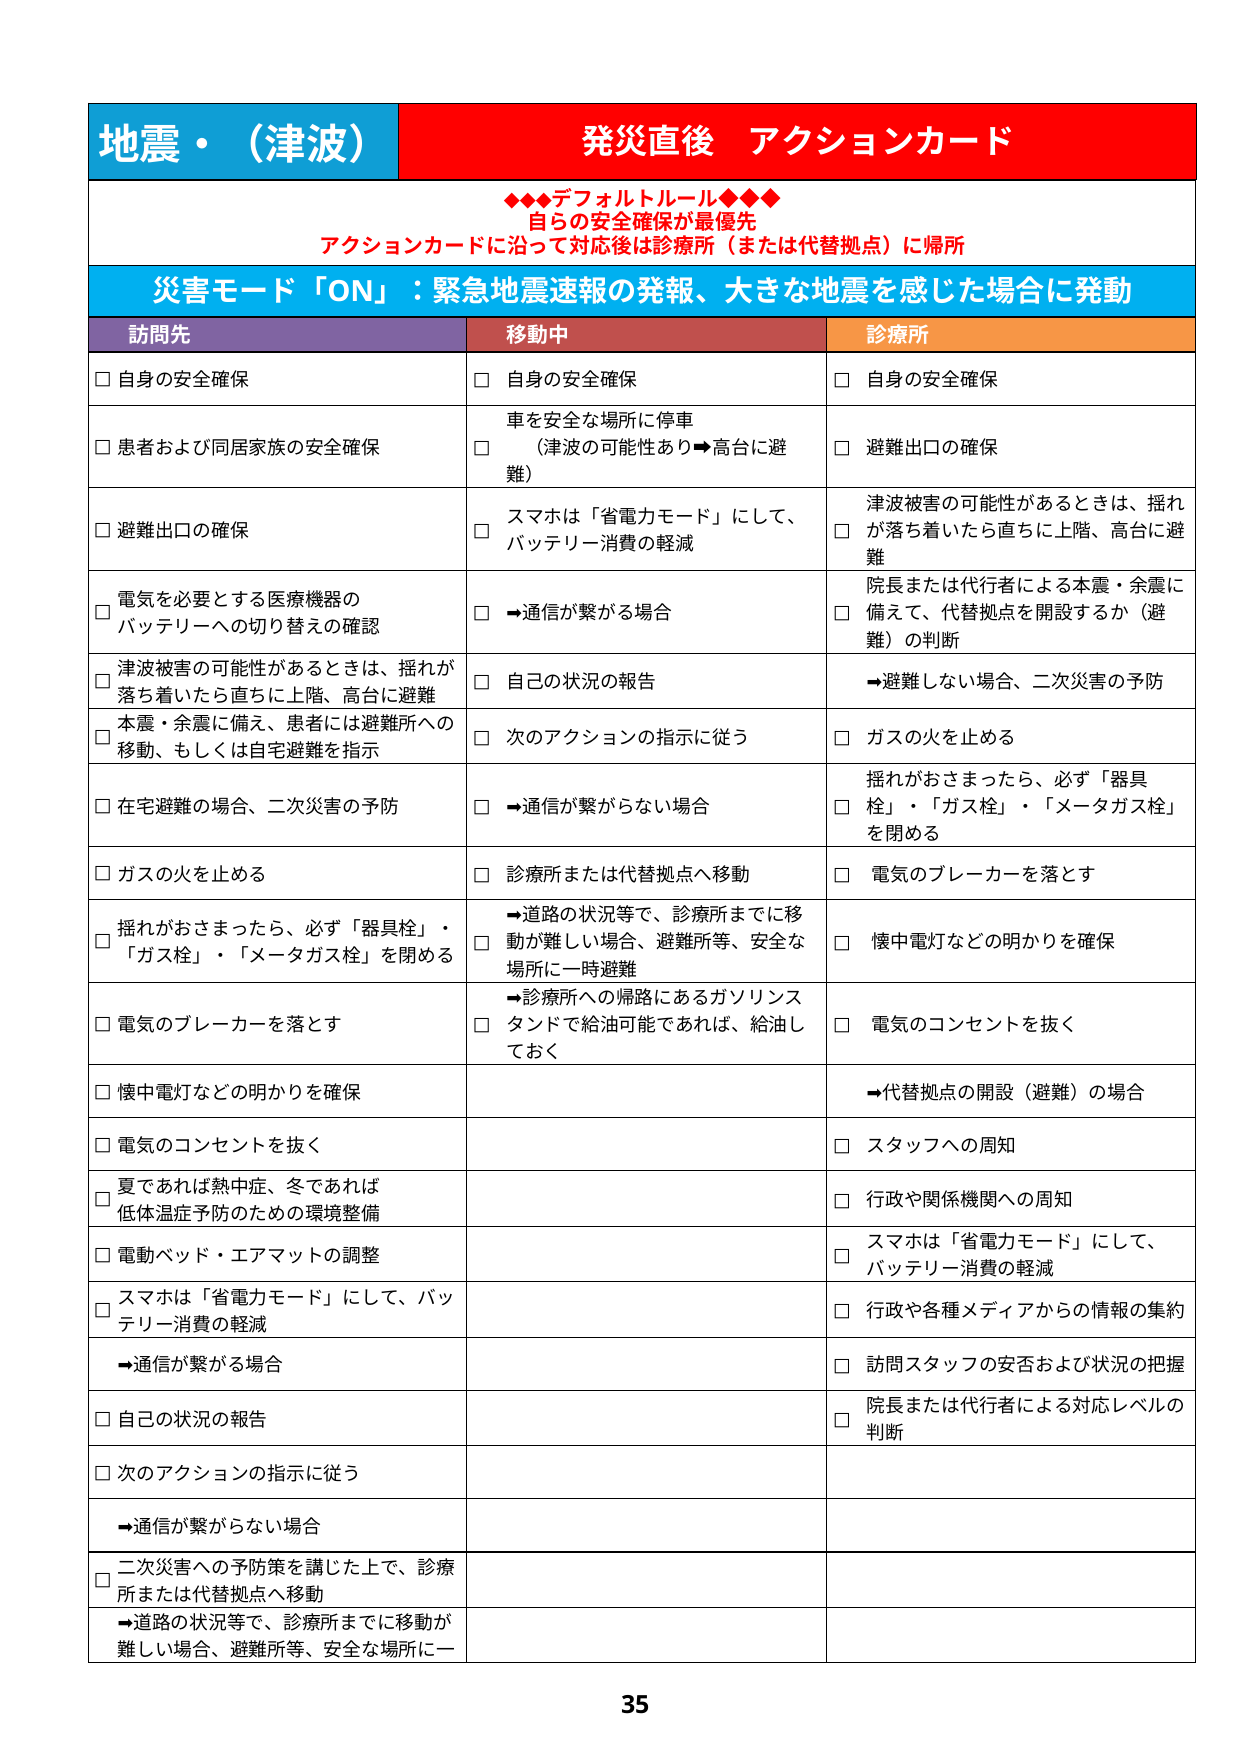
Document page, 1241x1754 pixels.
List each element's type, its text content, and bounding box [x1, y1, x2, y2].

table_cell ➡避難しない場合、二次災害の予防 [856, 654, 1195, 708]
table_cell [89, 1338, 118, 1390]
table_cell □ [89, 1065, 118, 1117]
table_cell □ [827, 1227, 856, 1281]
table_cell □ [827, 488, 856, 570]
table_cell [496, 1065, 826, 1117]
table_cell 災害モード「ON」：緊急地震速報の発報、⼤きな地震を感じた場合に発動 [89, 266, 1195, 316]
table_cell [827, 1499, 856, 1551]
table_cell □ [827, 1118, 856, 1170]
table_cell 訪問スタッフの安否および状況の把握 [856, 1338, 1195, 1390]
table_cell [118, 1608, 466, 1662]
table_cell 揺れがおさまったら、必ず「器具栓」・「ガス栓」・「メータガス栓」を閉める [118, 900, 466, 982]
table_cell 津波被害の可能性があるときは、揺れが落ち着いたら直ちに上階、高台に避難 [856, 488, 1195, 570]
table_cell 電気を必要とする医療機器の バッテリーへの切り替えの確認 [118, 571, 466, 652]
table_cell [856, 1499, 1195, 1551]
table_cell 院長または代行者による対応レベルの判断 [856, 1391, 1195, 1445]
table_cell □ [827, 353, 856, 404]
table_cell □ [827, 1338, 856, 1390]
table_header ◆◆◆デフォルトルール◆◆◆ 自らの安全確保が最優先 アクションカードに沿って対応後は診療所（または代替拠点）に帰所 [89, 181, 1195, 265]
table_cell [496, 1118, 826, 1170]
table_cell [467, 318, 496, 351]
table_cell □ [827, 900, 856, 982]
table_cell □ [89, 1227, 118, 1281]
table_cell [496, 1499, 826, 1551]
table_cell 懐中電灯などの明かりを確保 [856, 900, 1195, 982]
table_cell [496, 1338, 826, 1390]
table_cell ➡通信が繋がらない場合 [496, 764, 826, 846]
table_cell 電気のコンセントを抜く [856, 983, 1195, 1064]
table_cell □ [467, 983, 496, 1064]
table_cell 揺れがおさまったら、必ず「器具栓」・「ガス栓」・「メータガス栓」を閉める [856, 764, 1195, 846]
table_cell 懐中電灯などの明かりを確保 [118, 1065, 466, 1117]
table_cell 行政や関係機関への周知 [856, 1171, 1195, 1226]
table_cell □ [827, 764, 856, 846]
table_cell □ [89, 488, 118, 570]
table_cell 津波被害の可能性があるときは、揺れが落ち着いたら直ちに上階、高台に避難 [118, 654, 466, 708]
table_cell □ [89, 353, 118, 404]
table_cell [496, 1391, 826, 1445]
table_cell 診療所 [856, 318, 1195, 351]
table_cell 避難出口の確保 [856, 406, 1195, 487]
table_cell □ [467, 654, 496, 708]
table_cell [496, 1282, 826, 1337]
table_cell □ [467, 571, 496, 652]
table_cell [467, 1171, 496, 1226]
table_cell [856, 1553, 1195, 1607]
table_cell 院長または代行者による本震・余震に備えて、代替拠点を開設するか（避難）の判断 [856, 571, 1195, 652]
table_cell [467, 1499, 496, 1551]
table_header 地震・（津波） [89, 104, 398, 179]
table_cell □ [89, 1282, 118, 1337]
table_cell 二次災害への予防策を講じた上で、診療所または代替拠点へ移動 [118, 1553, 466, 1607]
table_cell □ [467, 353, 496, 404]
table_cell 自己の状況の報告 [496, 654, 826, 708]
table_cell ➡道路の状況等で、診療所までに移動が難しい場合、避難所等、安全な場所に一時避難 [496, 900, 826, 982]
table_cell ガスの火を止める [118, 847, 466, 899]
table_cell □ [89, 654, 118, 708]
table_cell 行政や各種メディアからの情報の集約 [856, 1282, 1195, 1337]
table_cell □ [89, 709, 118, 763]
table_cell [827, 1065, 856, 1117]
table_cell 次のアクションの指示に従う [118, 1446, 466, 1498]
table_cell □ [827, 983, 856, 1064]
table_cell スマホは「省電力モード」にして、バッテリー消費の軽減 [118, 1282, 466, 1337]
table_cell [496, 1446, 826, 1498]
table_cell ➡通信が繋がらない場合 [118, 1499, 466, 1551]
table_cell □ [89, 406, 118, 487]
table_cell □ [89, 1118, 118, 1170]
table_cell 電動ベッド・エアマットの調整 [118, 1227, 466, 1281]
table_cell □ [467, 709, 496, 763]
table_cell [496, 1608, 826, 1662]
table_cell 自身の安全確保 [496, 353, 826, 404]
table_cell ➡通信が繋がる場合 [118, 1338, 466, 1390]
table_cell 電気のブレーカーを落とす [118, 983, 466, 1064]
table_cell 電気のコンセントを抜く [118, 1118, 466, 1170]
table_cell □ [467, 488, 496, 570]
table_cell 自己の状況の報告 [118, 1391, 466, 1445]
table_cell ➡通信が繋がる場合 [496, 571, 826, 652]
table_cell □ [827, 709, 856, 763]
table_cell □ [89, 1391, 118, 1445]
table_cell □ [89, 1553, 118, 1607]
table_cell 診療所または代替拠点へ移動 [496, 847, 826, 899]
table_cell □ [827, 571, 856, 652]
table_cell 自身の安全確保 [856, 353, 1195, 404]
table_cell □ [89, 571, 118, 652]
table_cell 患者および同居家族の安全確保 [118, 406, 466, 487]
table_cell □ [467, 764, 496, 846]
table_cell □ [89, 847, 118, 899]
table_cell □ [827, 1282, 856, 1337]
table_cell 移動中 [496, 318, 826, 351]
table_cell □ [89, 900, 118, 982]
table_cell [856, 1608, 1195, 1662]
table_cell [467, 1118, 496, 1170]
table_cell [467, 1282, 496, 1337]
table_cell ➡診療所への帰路にあるガソリンスタンドで給油可能であれば、給油しておく [496, 983, 826, 1064]
table_cell [467, 1065, 496, 1117]
table_cell [89, 1608, 118, 1662]
table_cell スマホは「省電力モード」にして、バッテリー消費の軽減 [496, 488, 826, 570]
table_cell 夏であれば熱中症、冬であれば 低体温症予防のための環境整備 [118, 1171, 466, 1226]
table_cell 本震・余震に備え、患者には避難所への移動、もしくは自宅避難を指示 [118, 709, 466, 763]
table_cell □ [89, 764, 118, 846]
table_cell [89, 1499, 118, 1551]
table_cell ➡代替拠点の開設（避難）の場合 [856, 1065, 1195, 1117]
table_cell 自身の安全確保 [118, 353, 466, 404]
table_cell □ [827, 406, 856, 487]
table_cell 訪問先 [118, 318, 466, 351]
table_cell [827, 654, 856, 708]
table_cell □ [827, 1171, 856, 1226]
table_cell □ [89, 983, 118, 1064]
table_cell ガスの火を止める [856, 709, 1195, 763]
table_cell □ [827, 847, 856, 899]
table_cell 次のアクションの指示に従う [496, 709, 826, 763]
table_cell [467, 1553, 496, 1607]
table_cell [496, 1171, 826, 1226]
table_cell [496, 1553, 826, 1607]
table_cell [467, 1608, 496, 1662]
table_cell [827, 1608, 856, 1662]
table_cell [856, 1446, 1195, 1498]
table_cell [467, 1391, 496, 1445]
table_cell □ [89, 1171, 118, 1226]
table_cell スタッフへの周知 [856, 1118, 1195, 1170]
table_cell □ [827, 1391, 856, 1445]
table_cell □ [467, 900, 496, 982]
table_cell 避難出口の確保 [118, 488, 466, 570]
table_cell [827, 318, 856, 351]
table_cell □ [467, 847, 496, 899]
table_cell 車を安全な場所に停車 （津波の可能性あり➡高台に避難） [496, 406, 826, 487]
table_cell [467, 1227, 496, 1281]
table_cell □ [89, 1446, 118, 1498]
table_cell [467, 1446, 496, 1498]
table_cell [827, 1446, 856, 1498]
table_cell 在宅避難の場合、二次災害の予防 [118, 764, 466, 846]
table_cell スマホは「省電力モード」にして、バッテリー消費の軽減 [856, 1227, 1195, 1281]
table_cell [496, 1227, 826, 1281]
table_header 発災直後 アクションカード [399, 104, 1196, 179]
table_cell [467, 1338, 496, 1390]
table_cell [827, 1553, 856, 1607]
table_cell [89, 318, 118, 351]
table_cell □ [467, 406, 496, 487]
table_cell 電気のブレーカーを落とす [856, 847, 1195, 899]
